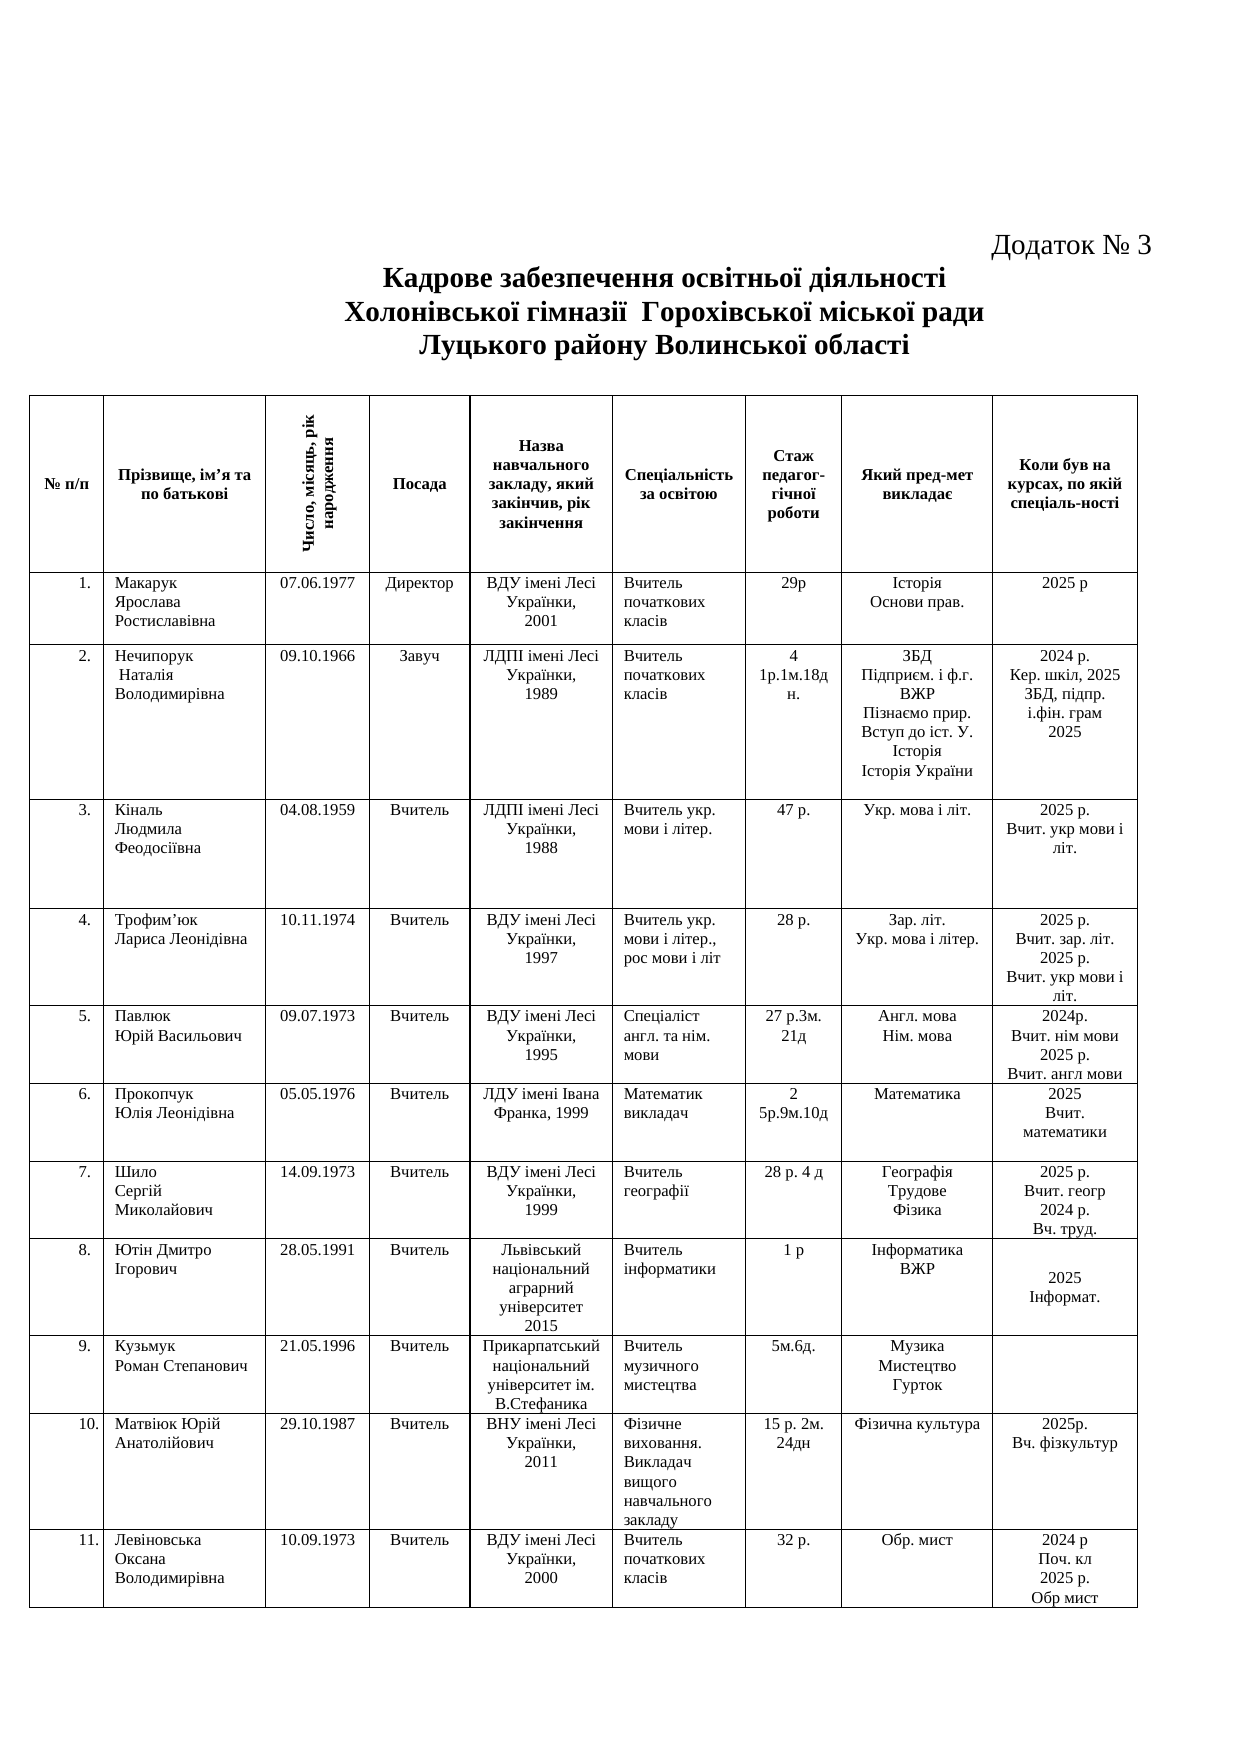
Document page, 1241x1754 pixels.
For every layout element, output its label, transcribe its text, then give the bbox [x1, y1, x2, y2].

table_cell 2025 Інформат. [993, 1239, 1137, 1335]
table_cell ЗБД Підприєм. і ф.г. ВЖР Пізнаємо прир. Вступ до іст. У. Історія Історія України [842, 645, 992, 799]
table_cell ЛДУ імені Івана Франка, 1999 [471, 1084, 612, 1161]
table_cell Вчитель [370, 800, 469, 908]
table_cell 2024р. Вчит. нім мови 2025 р. Вчит. англ мови [993, 1006, 1137, 1083]
table_cell [30, 1239, 103, 1335]
table_cell [30, 1084, 103, 1161]
table_cell ВДУ імені Лесі Українки, 1997 [471, 909, 612, 1005]
table_cell Завуч [370, 645, 469, 799]
table_header Стаж педагог-гічної роботи [746, 396, 841, 572]
table_cell Прокопчук Юлія Леонідівна [104, 1084, 265, 1161]
table_cell 27 р.3м. 21д [746, 1006, 841, 1083]
table_cell 10.11.1974 [266, 909, 369, 1005]
table_cell Вчитель географії [613, 1162, 745, 1238]
table_cell Прикарпатський національний університет ім. В.Стефаника [471, 1336, 612, 1413]
table_cell Музика Мистецтво Гурток [842, 1336, 992, 1413]
table_cell Директор [370, 573, 469, 644]
table_cell Вчитель музичного мистецтва [613, 1336, 745, 1413]
table_cell 1 р [746, 1239, 841, 1335]
table_cell Математика [842, 1084, 992, 1161]
table_cell 2025 р. Вчит. зар. літ. 2025 р. Вчит. укр мови і літ. [993, 909, 1137, 1005]
table_cell Вчитель укр. мови і літер. [613, 800, 745, 908]
table_cell Математик викладач [613, 1084, 745, 1161]
table_cell 28 р. [746, 909, 841, 1005]
table_cell Вчитель [370, 1239, 469, 1335]
table_cell [30, 645, 103, 799]
table_cell 09.10.1966 [266, 645, 369, 799]
table_cell [993, 1336, 1137, 1413]
table_cell Вчитель [370, 1084, 469, 1161]
table_cell Нечипорук Наталія Володимирівна [104, 645, 265, 799]
table_cell 2025 р. Вчит. укр мови і літ. [993, 800, 1137, 908]
table_cell 21.05.1996 [266, 1336, 369, 1413]
table_cell [30, 1414, 103, 1529]
table_cell 47 р. [746, 800, 841, 908]
table_cell Вчитель початкових класів [613, 1530, 745, 1607]
table_cell [30, 573, 103, 644]
table_cell 2025 Вчит. математики [993, 1084, 1137, 1161]
table_cell [30, 800, 103, 908]
table_cell Вчитель початкових класів [613, 645, 745, 799]
table_cell Вчитель інформатики [613, 1239, 745, 1335]
table_cell Географія Трудове Фізика [842, 1162, 992, 1238]
table_cell [30, 909, 103, 1005]
table_cell Фізична культура [842, 1414, 992, 1529]
table_cell Вчитель [370, 1162, 469, 1238]
table_cell [30, 1336, 103, 1413]
table_header Спеціальність за освітою [613, 396, 745, 572]
table_cell Інформатика ВЖР [842, 1239, 992, 1335]
table_cell 2025 р. Вчит. геогр 2024 р. Вч. труд. [993, 1162, 1137, 1238]
table_cell 2025 р [993, 573, 1137, 644]
table_cell 2024 р. Кер. шкіл, 2025 ЗБД, підпр. і.фін. грам 2025 [993, 645, 1137, 799]
table_cell 28 р. 4 д [746, 1162, 841, 1238]
table_cell 14.09.1973 [266, 1162, 369, 1238]
table_cell Шило Сергій Миколайович [104, 1162, 265, 1238]
table_cell ВНУ імені Лесі Українки, 2011 [471, 1414, 612, 1529]
table_header Число, місяць, рік народження [266, 396, 369, 572]
table_header Коли був на курсах, по якій спеціаль-ності [993, 396, 1137, 572]
table_cell 05.05.1976 [266, 1084, 369, 1161]
table_cell Матвіюк Юрій Анатолійович [104, 1414, 265, 1529]
table_cell Вчитель [370, 1006, 469, 1083]
table_cell 29.10.1987 [266, 1414, 369, 1529]
table_cell 09.07.1973 [266, 1006, 369, 1083]
table_cell 28.05.1991 [266, 1239, 369, 1335]
table_cell Кіналь Людмила Феодосіївна [104, 800, 265, 908]
text Луцького району Волинської області [177, 327, 1152, 361]
table_cell Вчитель укр. мови і літер., рос мови і літ [613, 909, 745, 1005]
table_cell Кузьмук Роман Степанович [104, 1336, 265, 1413]
table_cell Макарук Ярослава Ростиславівна [104, 573, 265, 644]
table_header Прізвище, ім’я та по батькові [104, 396, 265, 572]
table_cell 07.06.1977 [266, 573, 369, 644]
table_cell 25р.9м.10д [746, 1084, 841, 1161]
table_header Посада [370, 396, 469, 572]
table_cell Ютін Дмитро Ігорович [104, 1239, 265, 1335]
table_cell ВДУ імені Лесі Українки, 2001 [471, 573, 612, 644]
table_cell 29р [746, 573, 841, 644]
table_cell Трофим’юк Лариса Леонідівна [104, 909, 265, 1005]
table_cell Павлюк Юрій Васильович [104, 1006, 265, 1083]
table_cell Історія Основи прав. [842, 573, 992, 644]
table_cell 10.09.1973 [266, 1530, 369, 1607]
table_cell 5м.6д. [746, 1336, 841, 1413]
table_cell Вчитель [370, 1414, 469, 1529]
table_cell [30, 1162, 103, 1238]
table_header Який пред-мет викладає [842, 396, 992, 572]
table_cell Левіновська Оксана Володимирівна [104, 1530, 265, 1607]
table_cell [30, 1530, 103, 1607]
table_cell 2024 р Поч. кл 2025 р. Обр мист [993, 1530, 1137, 1607]
text Кадрове забезпечення освітньої діяльності [177, 260, 1152, 294]
table_header № п/п [30, 396, 103, 572]
table_cell ВДУ імені Лесі Українки, 1995 [471, 1006, 612, 1083]
table_header Назва навчального закладу, який закінчив, рік закінчення [471, 396, 612, 572]
table_cell Спеціаліст англ. та нім. мови [613, 1006, 745, 1083]
table_cell Вчитель [370, 1336, 469, 1413]
text Додаток № 3 [177, 227, 1152, 260]
table_cell Зар. літ. Укр. мова і літер. [842, 909, 992, 1005]
table_cell ВДУ імені Лесі Українки, 1999 [471, 1162, 612, 1238]
table_cell ЛДПІ імені Лесі Українки, 1989 [471, 645, 612, 799]
table_cell Укр. мова і літ. [842, 800, 992, 908]
table_cell 41р.1м.18дн. [746, 645, 841, 799]
table_cell 04.08.1959 [266, 800, 369, 908]
table_cell ЛДПІ імені Лесі Українки, 1988 [471, 800, 612, 908]
table_cell Фізичне виховання. Викладач вищого навчального закладу [613, 1414, 745, 1529]
table_cell Вчитель [370, 1530, 469, 1607]
table_cell [30, 1006, 103, 1083]
table_cell ВДУ імені Лесі Українки, 2000 [471, 1530, 612, 1607]
table_cell Львівський національний аграрний університет 2015 [471, 1239, 612, 1335]
table_cell Вчитель початкових класів [613, 573, 745, 644]
text Холонівської гімназії Горохівської міської ради [177, 294, 1152, 327]
table_cell Обр. мист [842, 1530, 992, 1607]
table_cell 32 р. [746, 1530, 841, 1607]
table_cell 15 р. 2м. 24дн [746, 1414, 841, 1529]
table_cell 2025р. Вч. фізкультур [993, 1414, 1137, 1529]
table_cell Вчитель [370, 909, 469, 1005]
table_cell Англ. мова Нім. мова [842, 1006, 992, 1083]
